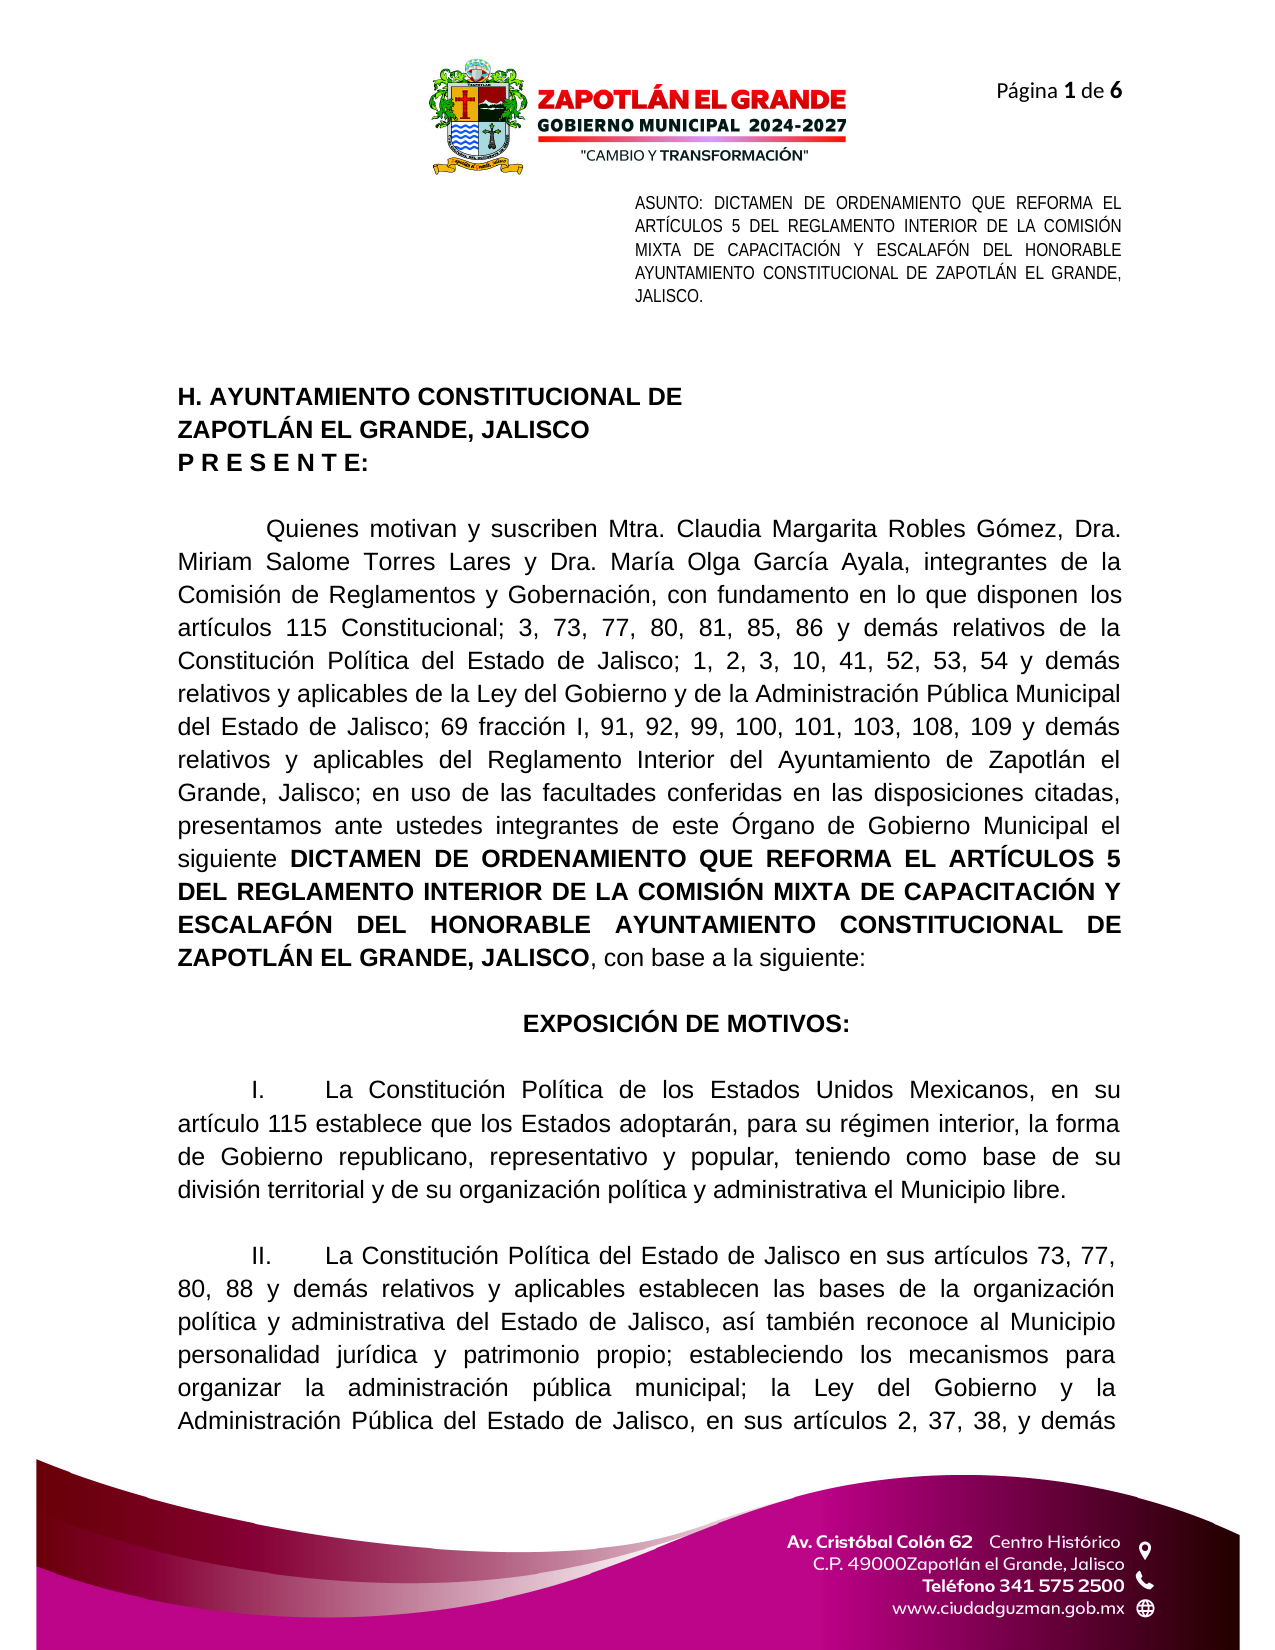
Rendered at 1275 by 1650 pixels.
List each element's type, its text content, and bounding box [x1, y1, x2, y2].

text EXPOSICIÓN DE MOTIVOS: [177, 1009, 1122, 1038]
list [177, 1241, 1117, 1434]
text ASUNTO: DICTAMEN DE ORDENAMIENTO QUE REFORMA EL ARTÍCULOS 5 DEL REGLAMENTO INTERIOR DE LA COMISIÓN MIXTA DE CAPACITACIÓN Y ESCALAFÓN DEL HONORABLE AYUNTAMIENTO CONSTITUCIONAL DE ZAPOTLÁN EL GRANDE, JALISCO. [635, 192, 1122, 306]
text Quienes motivan y suscriben Mtra. Claudia Margarita Robles Gómez, Dra. Miriam Salome Torres Lares y Dra. María Olga García Ayala, integrantes de la Comisión de Reglamentos y Gobernación, con fundamento en lo que disponen los artículos 115 Constitucional; 3, 73, 77, 80, 81, 85, 86 y demás relativos de la Constitución Política del Estado de Jalisco; 1, 2, 3, 10, 41, 52, 53, 54 y demás relativos y aplicables de la Ley del Gobierno y de la Administración Pública Municipal del Estado de Jalisco; 69 fracción I, 91, 92, 99, 100, 101, 103, 108, 109 y demás relativos y aplicables del Reglamento Interior del Ayuntamiento de Zapotlán el Grande, Jalisco; en uso de las facultades conferidas en las disposiciones citadas, presentamos ante ustedes integrantes de este Órgano de Gobierno Municipal el siguiente DICTAMEN DE ORDENAMIENTO QUE REFORMA EL ARTÍCULOS 5 DEL REGLAMENTO INTERIOR DE LA COMISIÓN MIXTA DE CAPACITACIÓN Y ESCALAFÓN DEL HONORABLE AYUNTAMIENTO CONSTITUCIONAL DE ZAPOTLÁN EL GRANDE, JALISCO, con base a la siguiente: [177, 514, 1122, 972]
text P R E S E N T E: [177, 448, 1122, 477]
text H. AYUNTAMIENTO CONSTITUCIONAL DE [177, 382, 1122, 411]
text ZAPOTLÁN EL GRANDE, JALISCO [177, 415, 1122, 444]
picture [0, 15, 1275, 1650]
list La Constitución Política de los Estados Unidos Mexicanos, en su artículo 115 establece que los Estados adoptarán, para su régimen interior, la forma de Gobierno republicano, representativo y popular, teniendo como base de su división territorial y de su organización política y administrativa el Municipio libre. [177, 1076, 1122, 1203]
